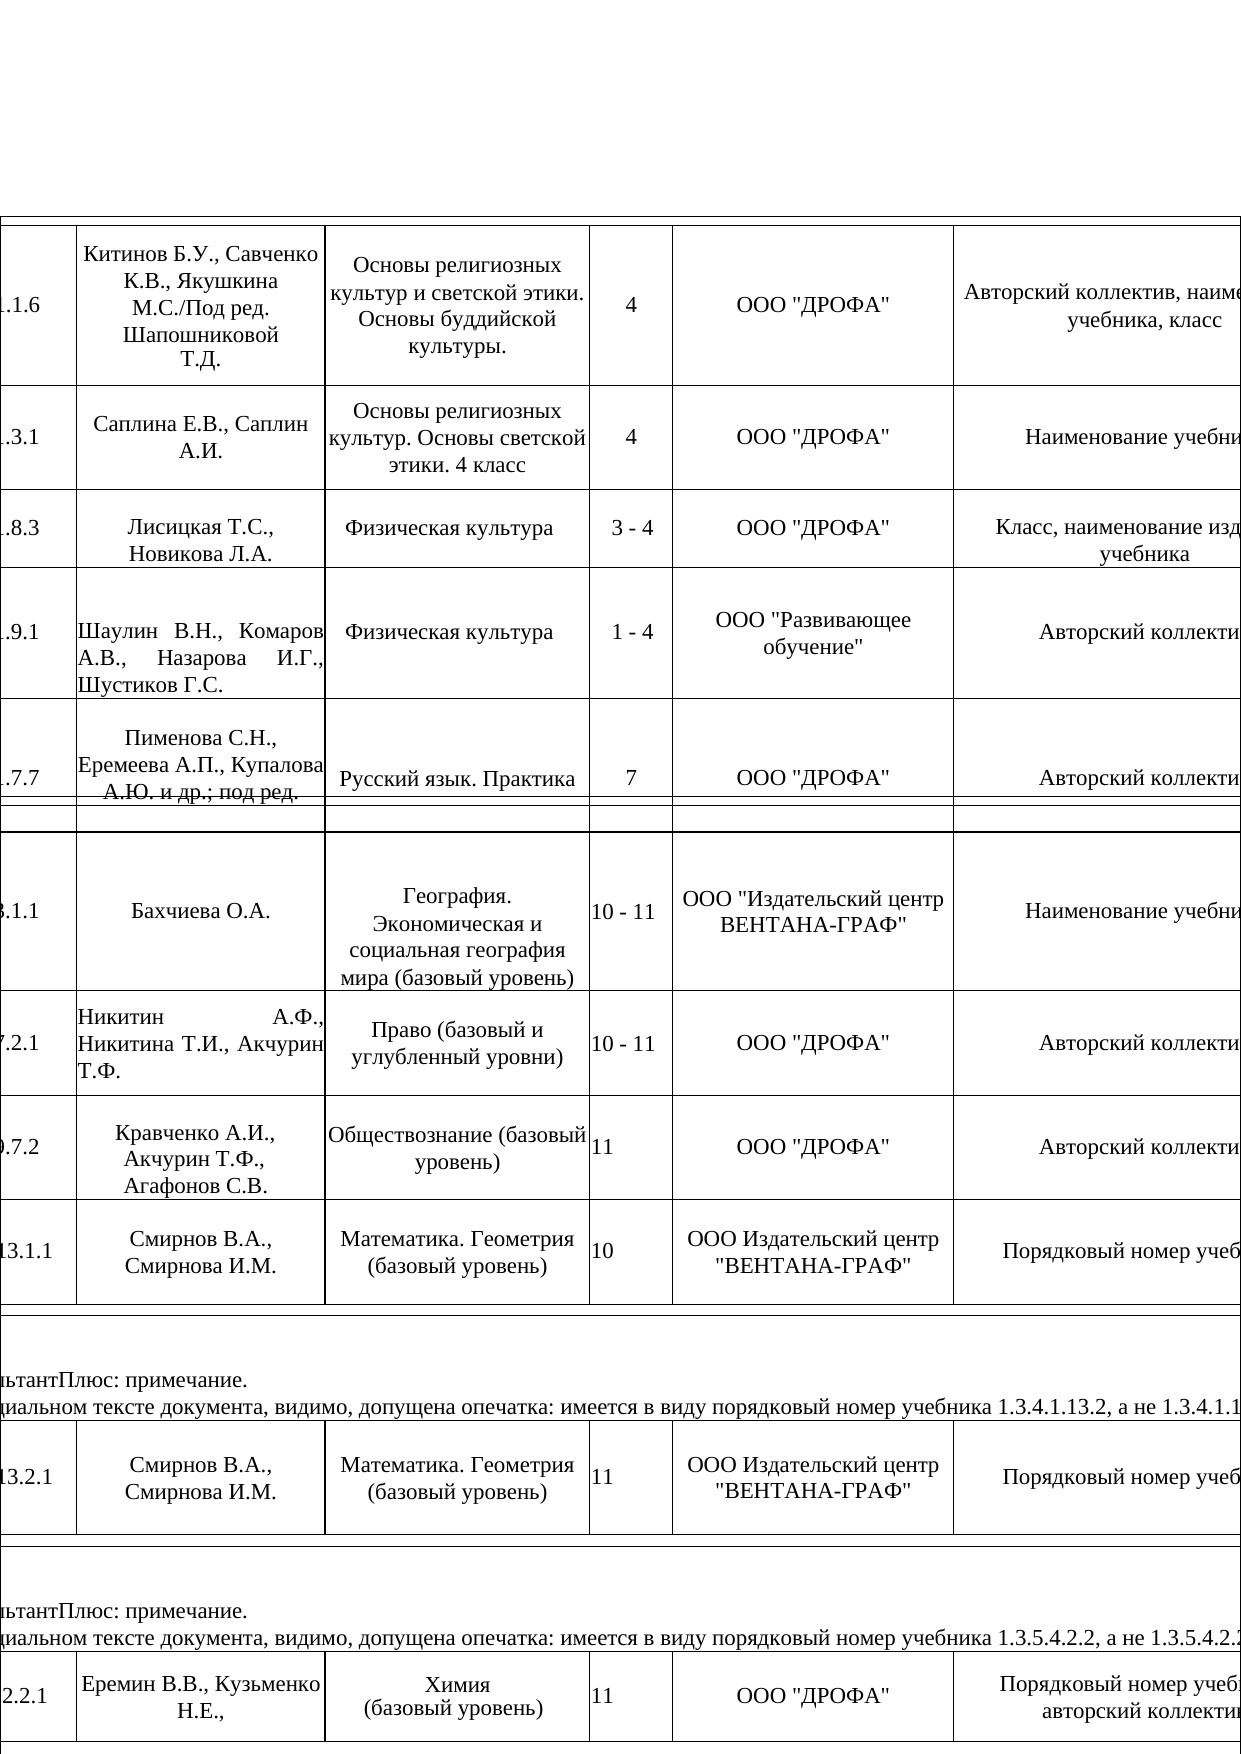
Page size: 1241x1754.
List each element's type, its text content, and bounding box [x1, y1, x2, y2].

table_cell ООО Издательский центр "ВЕНТАНА-ГРАФ" [673, 1421, 953, 1534]
table_cell 1.3.3.9.7.2 [1, 1096, 76, 1199]
table_cell 1.3.3.3.1.1 [1, 833, 76, 990]
table_cell Порядковый номер учебника [954, 1200, 1240, 1304]
table_cell Пименова С.Н., Еремеева А.П., Купалова А.Ю. и др.; под ред. Пименовой С.Н. [77, 699, 324, 796]
table_header Авторский коллектив, наименование учебника, класс [954, 226, 1240, 384]
table_cell Еремин В.В., Кузьменко Н.Е., [77, 1652, 324, 1741]
table_cell Авторский коллектив [954, 568, 1240, 698]
table_cell ООО "ДРОФА" [673, 1652, 953, 1741]
table_cell Основы религиозных культур. Основы светской этики. 4 класс [326, 386, 589, 489]
table_cell Математика. Геометрия (базовый уровень) [326, 1421, 589, 1534]
table_cell 11 [590, 1096, 672, 1199]
table_header [77, 806, 324, 831]
table_cell Класс, наименование издателя учебника [954, 490, 1240, 567]
table_header 4 [590, 226, 672, 384]
table_header ООО "ДРОФА" [673, 226, 953, 384]
table_cell 1.3.3.7.2.1 [1, 991, 76, 1095]
table_cell ООО "ДРОФА" [673, 1096, 953, 1199]
table_cell География. Экономическая и социальная география мира (базовый уровень) [326, 833, 589, 990]
table_cell 1.3.4.1.13.1.1 [1, 1200, 76, 1304]
table_cell Русский язык. Практика [326, 699, 589, 796]
table_cell Бахчиева О.А. [77, 833, 324, 990]
table_cell 11 [590, 1421, 672, 1534]
table_cell ООО "ДРОФА" [673, 699, 953, 796]
table_cell Химия (базовый уровень) [326, 1652, 589, 1741]
table_cell 3 - 4 [590, 490, 672, 567]
table_header Основы религиозных культур и светской этики. Основы буддийской культуры. [326, 226, 589, 384]
table_cell 10 - 11 [590, 991, 672, 1095]
table_cell 11 [590, 1652, 672, 1741]
table_cell 1.3.5.4.2.2.1 [1, 1652, 76, 1741]
table_cell Обществознание (базовый уровень) [326, 1096, 589, 1199]
table_cell 10 [590, 1200, 672, 1304]
table_cell 1 - 4 [590, 568, 672, 698]
table_cell 1.3.4.1.13.2.1 [1, 1421, 76, 1534]
table_header [326, 806, 589, 831]
table_cell Смирнов В.А., Смирнова И.М. [77, 1421, 324, 1534]
table_header [954, 806, 1240, 831]
table_cell Наименование учебника [954, 386, 1240, 489]
table_cell 10 - 11 [590, 833, 672, 990]
table_cell ООО Издательский центр "ВЕНТАНА-ГРАФ" [673, 1200, 953, 1304]
table_cell Лисицкая Т.С., Новикова Л.А. [77, 490, 324, 567]
table_cell Шаулин В.Н., Комаров А.В., Назарова И.Г., Шустиков Г.С. [77, 568, 324, 698]
table_cell ООО "Издательский центр ВЕНТАНА-ГРАФ" [673, 833, 953, 990]
table_cell Наименование учебника [954, 833, 1240, 990]
table_cell ООО "Развивающее обучение" [673, 568, 953, 698]
table_cell [1, 1305, 1240, 1315]
table_cell 1.2.1.1.7.7 [1, 699, 76, 796]
table_cell Никитин А.Ф., Никитина Т.И., Акчурин Т.Ф. [77, 991, 324, 1095]
table_cell 1.1.8.1.9.1 [1, 568, 76, 698]
table_cell ООО "ДРОФА" [673, 991, 953, 1095]
table_cell Порядковый номер учебника [954, 1421, 1240, 1534]
table_header Китинов Б.У., Савченко К.В., Якушкина М.С./Под ред. Шапошниковой Т.Д. [77, 226, 324, 384]
table_cell Авторский коллектив [954, 1096, 1240, 1199]
table_cell ООО "ДРОФА" [673, 490, 953, 567]
table_cell 1.1.5.1.3.1 [1, 386, 76, 489]
table_cell Порядковый номер учебника, авторский коллектив [954, 1652, 1240, 1741]
table_header [590, 806, 672, 831]
table_header [673, 806, 953, 831]
table_header [1, 806, 76, 831]
table_cell КонсультантПлюс: примечание. В официальном тексте документа, видимо, допущена опечатка: имеется в виду порядковый номер учебника 1.3.5.4.2.2, а не 1.3.5.4.2.2.1. [1, 1547, 1240, 1651]
table_cell КонсультантПлюс: примечание. В официальном тексте документа, видимо, допущена опечатка: имеется в виду порядковый номер учебника 1.3.4.1.13.2, а не 1.3.4.1.13.2.1. [1, 1316, 1240, 1420]
table_cell Математика. Геометрия (базовый уровень) [326, 1200, 589, 1304]
table_cell [1, 1535, 1240, 1546]
table_cell 1.1.8.1.8.3 [1, 490, 76, 567]
table_cell Кравченко А.И., Акчурин Т.Ф., Агафонов С.В. [77, 1096, 324, 1199]
table_cell 4 [590, 386, 672, 489]
table_cell Саплина Е.В., Саплин А.И. [77, 386, 324, 489]
table_header 1.1.5.1.1.6 [1, 226, 76, 384]
table_cell Физическая культура [326, 568, 589, 698]
table_cell ООО "ДРОФА" [673, 386, 953, 489]
table_cell Право (базовый и углубленный уровни) [326, 991, 589, 1095]
table_cell Авторский коллектив [954, 699, 1240, 796]
table_cell Физическая культура [326, 490, 589, 567]
table_cell Авторский коллектив [954, 991, 1240, 1095]
table_cell 7 [590, 699, 672, 796]
table_cell Смирнов В.А., Смирнова И.М. [77, 1200, 324, 1304]
